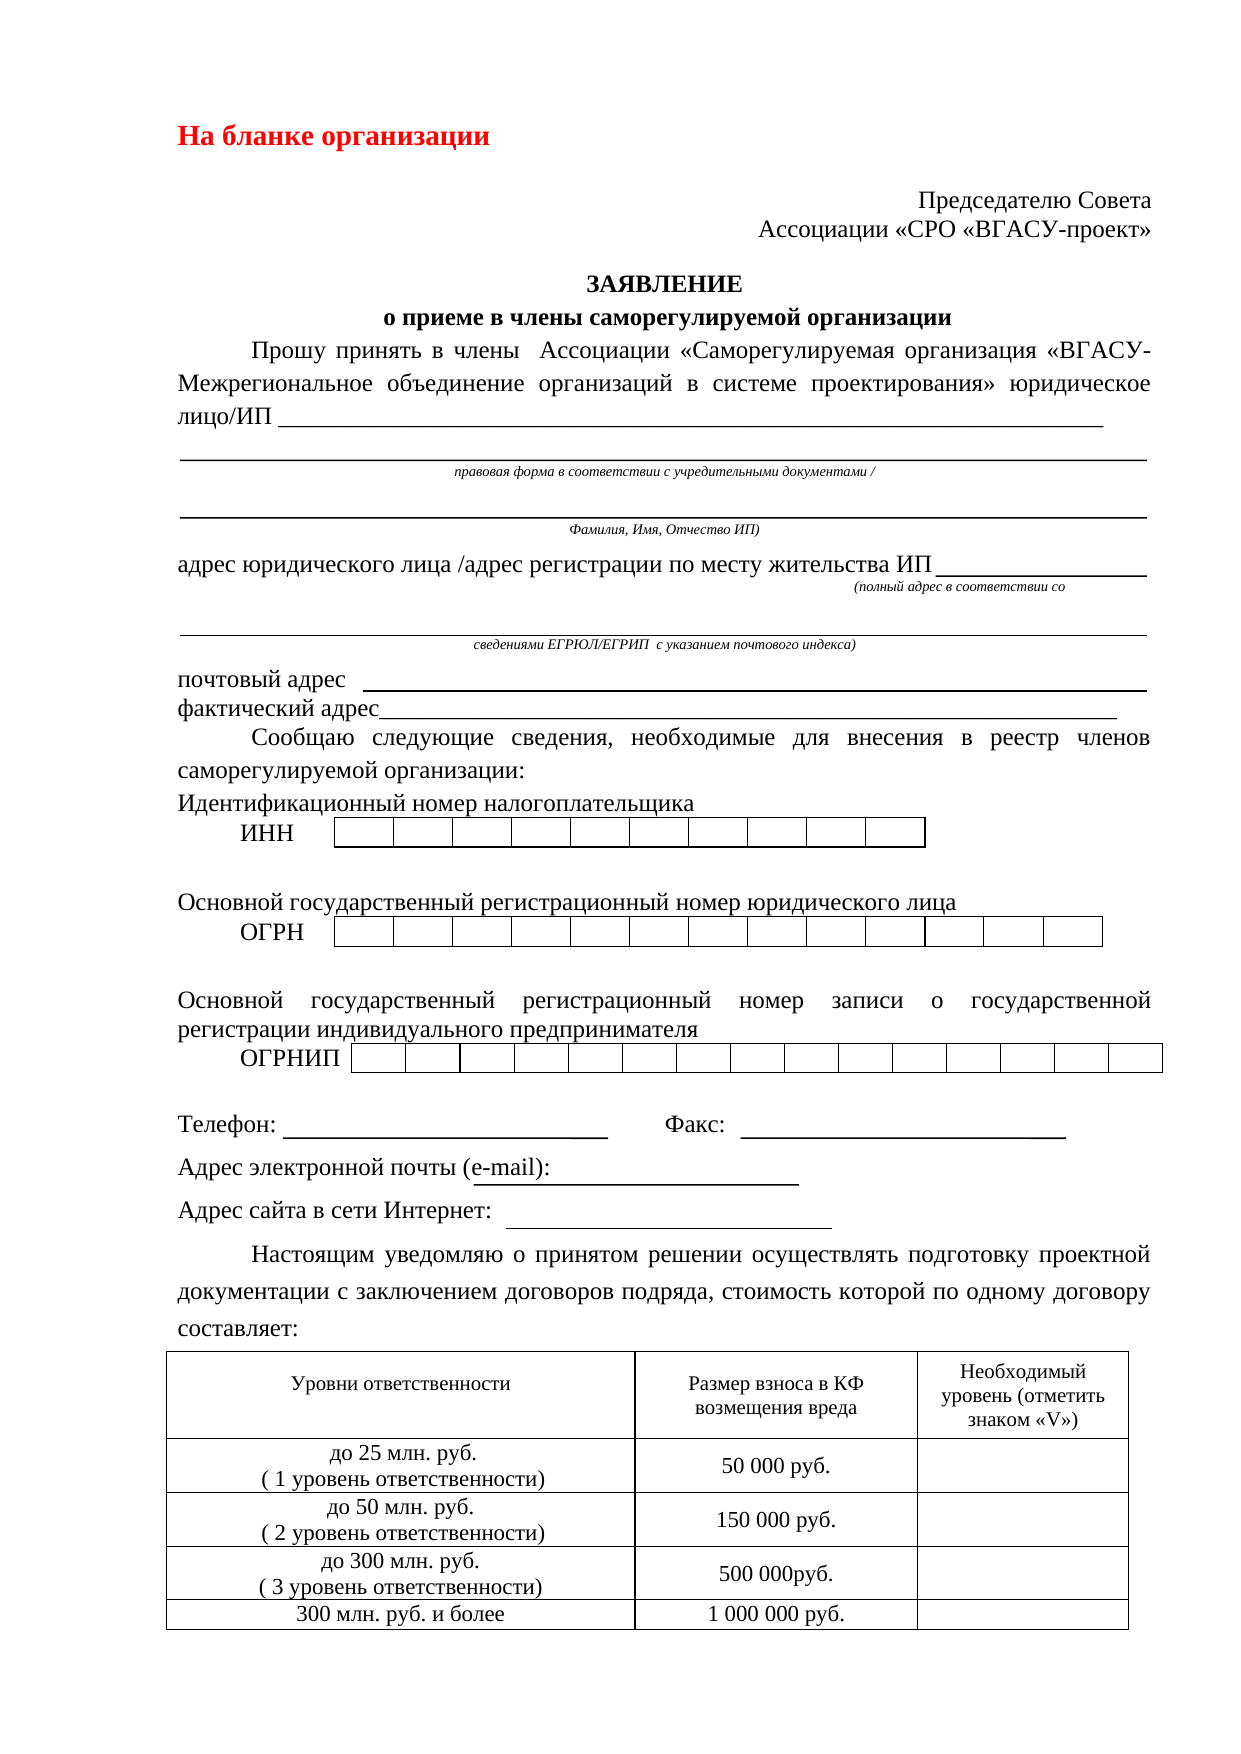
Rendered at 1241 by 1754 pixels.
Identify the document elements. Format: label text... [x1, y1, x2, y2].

table_header [335, 818, 393, 846]
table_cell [167, 1600, 634, 1629]
table_header [569, 1044, 622, 1072]
table_header [335, 917, 393, 946]
table_header [689, 917, 747, 946]
table_header [512, 818, 570, 846]
text адрес юридического лица /адрес регистрации по месту жительства ИП [177, 549, 1152, 578]
table_header Уровни ответственности [167, 1352, 634, 1438]
table_header ИНН [229, 817, 334, 846]
table_cell [918, 1547, 1128, 1599]
table_header [947, 1044, 1000, 1072]
text Прошу принять в члены Ассоциации «Саморегулируемая организация «ВГАСУ-Межрегиональное объединение организаций в системе проектирования» юридическое лицо/ИП __________________________________________________________________ [177, 335, 1152, 430]
table_header [571, 917, 629, 946]
table_cell до 50 млн. руб. ( 2 уровень ответственности) [167, 1493, 634, 1546]
table_header [748, 818, 806, 846]
text Настоящим уведомляю о принятом решении осуществлять подготовку проектной документации с заключением договоров подряда, стоимость которой по одному договору составляет: [177, 1239, 1152, 1342]
table_header [1109, 1044, 1162, 1072]
table_header [1001, 1044, 1054, 1072]
text Фамилия, Имя, Отчество ИП) [177, 521, 1152, 549]
text На бланке организации [177, 118, 1152, 152]
text Основной государственный регистрационный номер юридического лица [177, 887, 1152, 916]
table_header [406, 1044, 459, 1072]
text сведениями ЕГРЮЛ/ЕГРИП с указанием почтового индекса) [177, 636, 1152, 664]
text почтовый адрес [177, 664, 1152, 693]
table_header [461, 1044, 514, 1072]
table_header [512, 917, 570, 946]
text о приеме в члены саморегулируемой организации [177, 302, 1152, 331]
table_header [866, 917, 924, 946]
table_cell [918, 1493, 1128, 1546]
text правовая форма в соответствии с учредительными документами / [177, 463, 1152, 492]
table_header [866, 818, 924, 846]
table_header [1055, 1044, 1108, 1072]
text Идентификационный номер налогоплательщика [177, 788, 1152, 817]
table_header Размер взноса в КФ возмещения вреда [636, 1352, 917, 1438]
table_header [731, 1044, 784, 1072]
table_cell [918, 1600, 1128, 1629]
table_header ОГРН [229, 916, 334, 946]
text (полный адрес в соответствии со [327, 578, 1152, 607]
table_header [453, 818, 511, 846]
table_header [453, 917, 511, 946]
table_header [352, 1044, 405, 1072]
table_header [807, 917, 865, 946]
text Телефон: Факс: [177, 1109, 1152, 1138]
table_header [394, 917, 452, 946]
text Председателю Совета [177, 185, 1152, 214]
table_header [839, 1044, 892, 1072]
text фактический адрес___________________________________________________________ [177, 693, 1152, 722]
table_header [785, 1044, 838, 1072]
text Сообщаю следующие сведения, необходимые для внесения в реестр членов саморегулируемой организации: [177, 722, 1152, 784]
table_header [515, 1044, 568, 1072]
table_cell 50 000 руб. [636, 1439, 917, 1492]
table_header [984, 917, 1043, 946]
table_cell [918, 1439, 1128, 1492]
text Адрес электронной почты (e-mail): [177, 1152, 1152, 1181]
text Ассоциации «СРО «ВГАСУ-проект» [177, 214, 1152, 243]
table_header [630, 818, 688, 846]
table_cell 150 000 руб. [636, 1493, 917, 1546]
table_header [630, 917, 688, 946]
table_cell 1 000 000 руб. [636, 1600, 917, 1629]
table_cell до 300 млн. руб. ( 3 уровень ответственности) [167, 1547, 634, 1599]
text ЗАЯВЛЕНИЕ [177, 269, 1152, 298]
table_header ОГРНИП [229, 1043, 351, 1072]
text Адрес сайта в сети Интернет: [177, 1196, 1152, 1224]
table_header [394, 818, 452, 846]
table_header [677, 1044, 730, 1072]
table_header [1044, 917, 1102, 946]
table_header Необходимый уровень (отметить знаком «V») [918, 1352, 1128, 1438]
table_header [926, 917, 983, 946]
table_header [623, 1044, 676, 1072]
text Основной государственный регистрационный номер записи о государственной регистрации индивидуального предпринимателя [177, 985, 1152, 1042]
table_header [689, 818, 747, 846]
table_cell 500 000руб. [636, 1547, 917, 1599]
table_header [893, 1044, 946, 1072]
table_cell до 25 млн. руб. ( 1 уровень ответственности) [167, 1439, 634, 1492]
table_header [748, 917, 806, 946]
table_header [807, 818, 865, 846]
table_header [571, 818, 629, 846]
